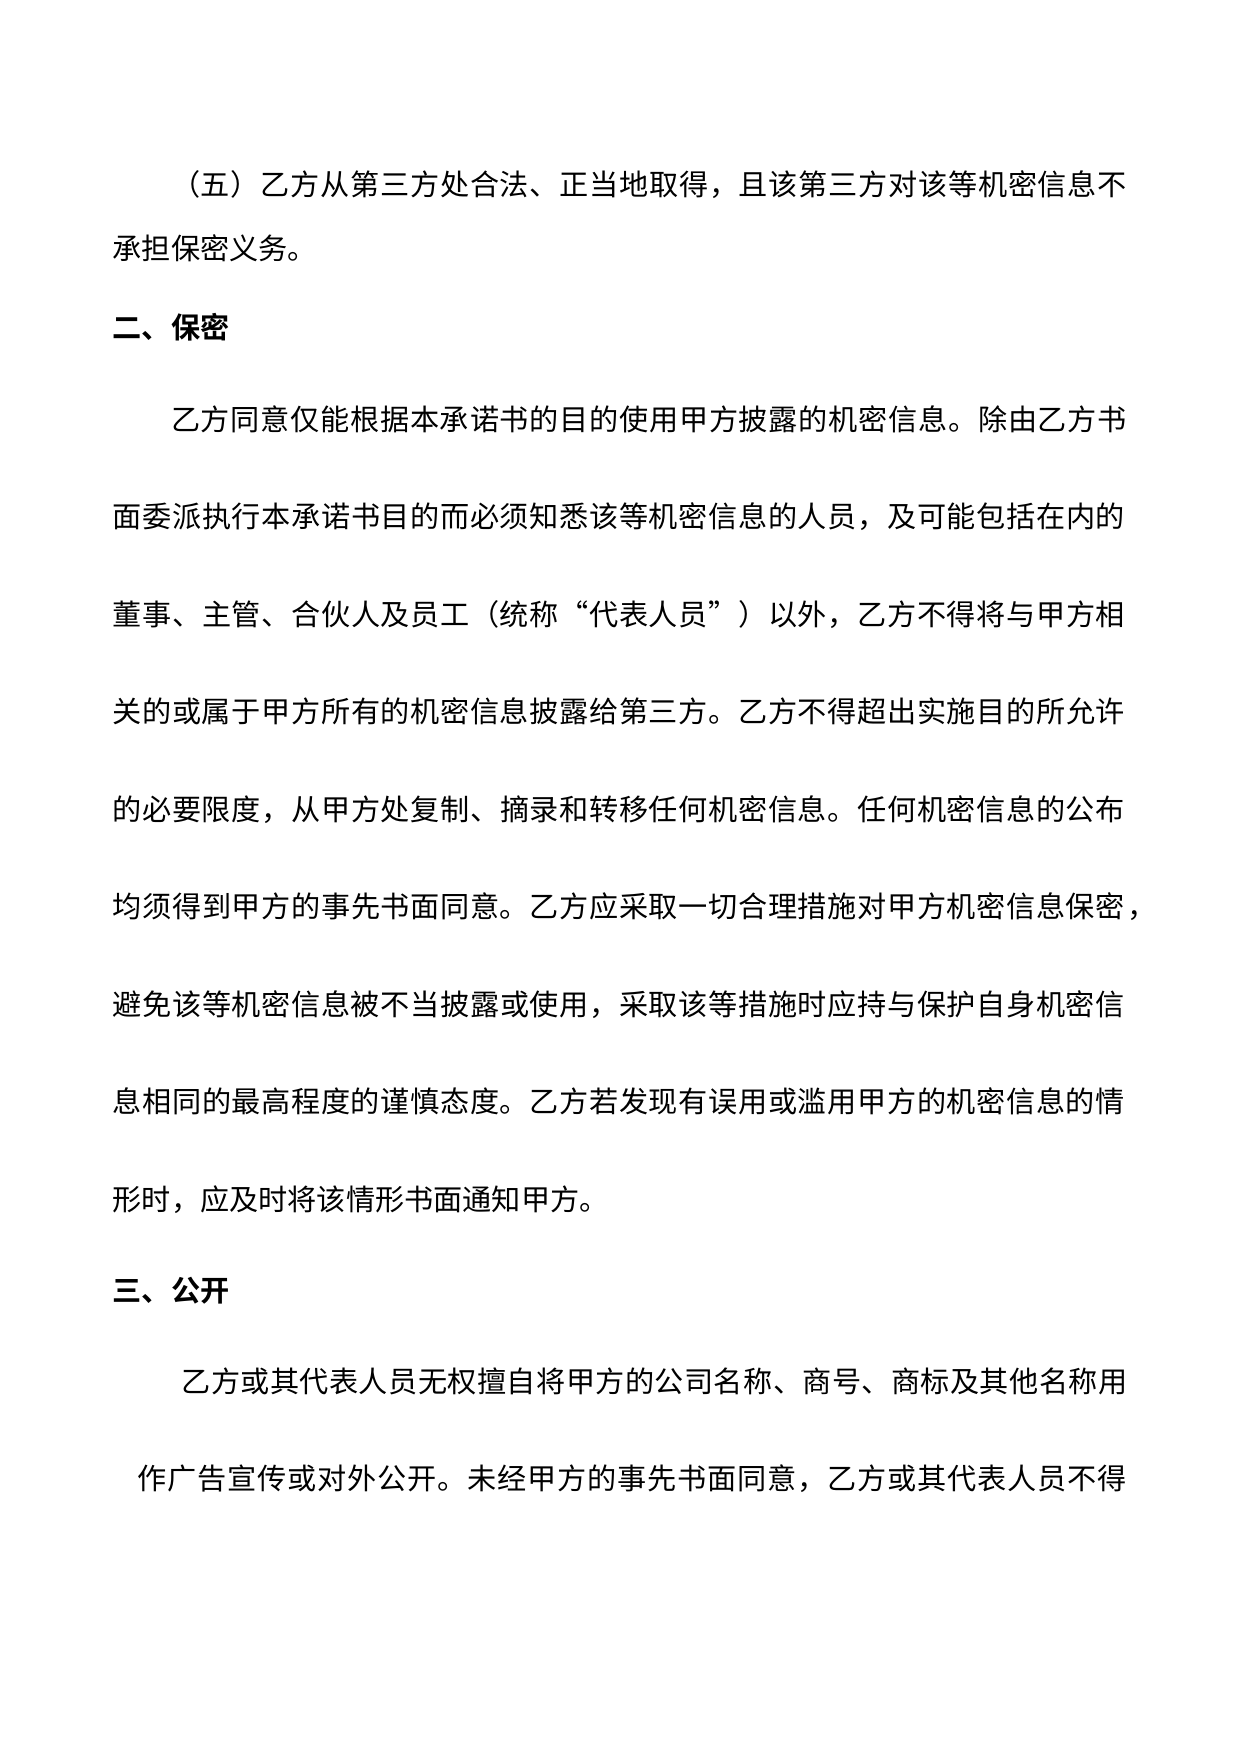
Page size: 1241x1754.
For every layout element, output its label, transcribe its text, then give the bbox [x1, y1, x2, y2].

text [137, 1347, 1128, 1509]
text 三、公开 [112, 1267, 1128, 1309]
text （五）乙方从第三方处合法、正当地取得，且该第三方对该等机密信息不承担保密义务。 [112, 162, 1128, 268]
text 二、保密 [112, 305, 1128, 347]
text 乙方同意仅能根据本承诺书的目的使用甲方披露的机密信息。除由乙方书面委派执行本承诺书目的而必须知悉该等机密信息的人员，及可能包括在内的董事、主管、合伙人及员工（统称“代表人员”）以外，乙方不得将与甲方相关的或属于甲方所有的机密信息披露给第三方。乙方不得超出实施目的所允许的必要限度，从甲方处复制、摘录和转移任何机密信息。任何机密信息的公布均须得到甲方的事先书面同意。乙方应采取一切合理措施对甲方机密信息保密，避免该等机密信息被不当披露或使用，采取该等措施时应持与保护自身机密信息相同的最高程度的谨慎态度。乙方若发现有误用或滥用甲方的机密信息的情形时，应及时将该情形书面通知甲方。 [112, 385, 1128, 1230]
